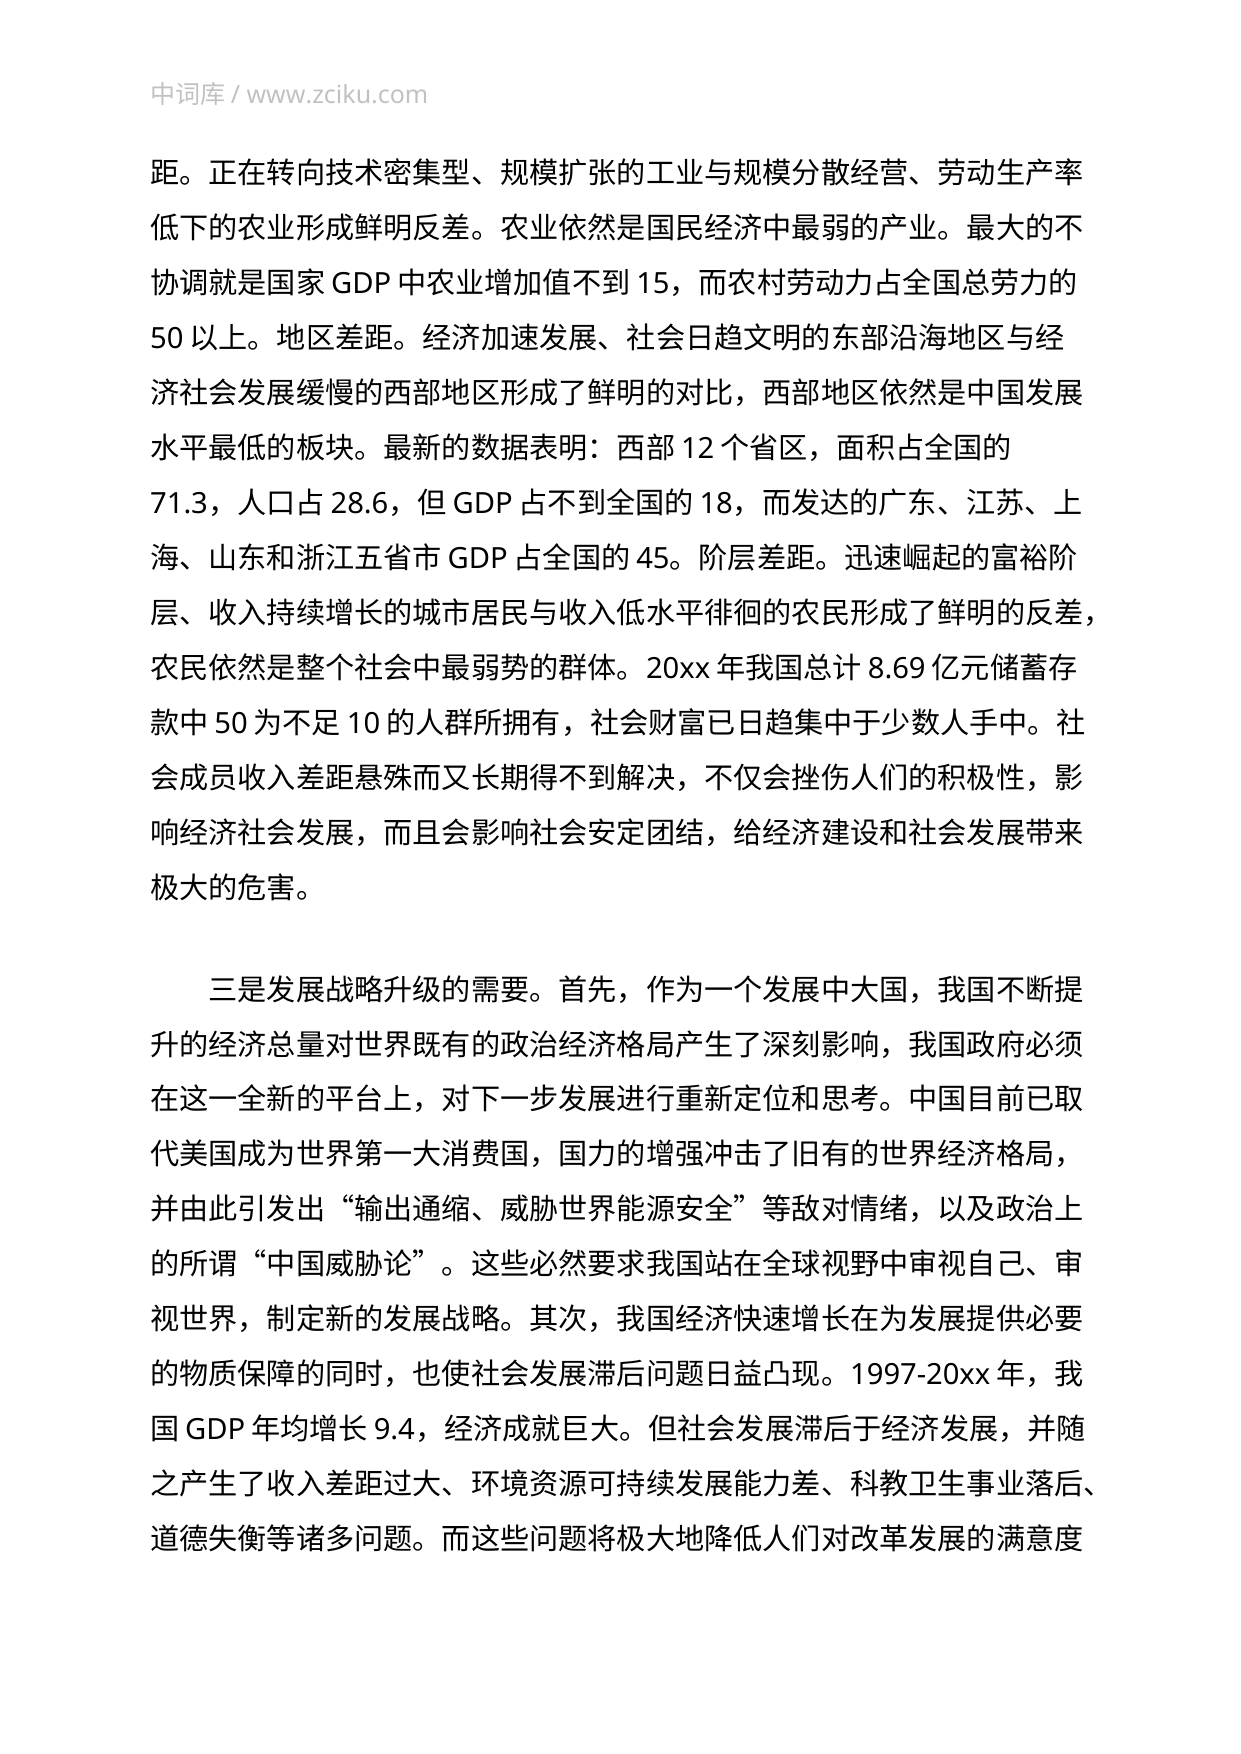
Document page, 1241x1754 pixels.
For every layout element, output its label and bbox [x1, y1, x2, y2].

text [150, 966, 1090, 1558]
text [150, 150, 1090, 907]
